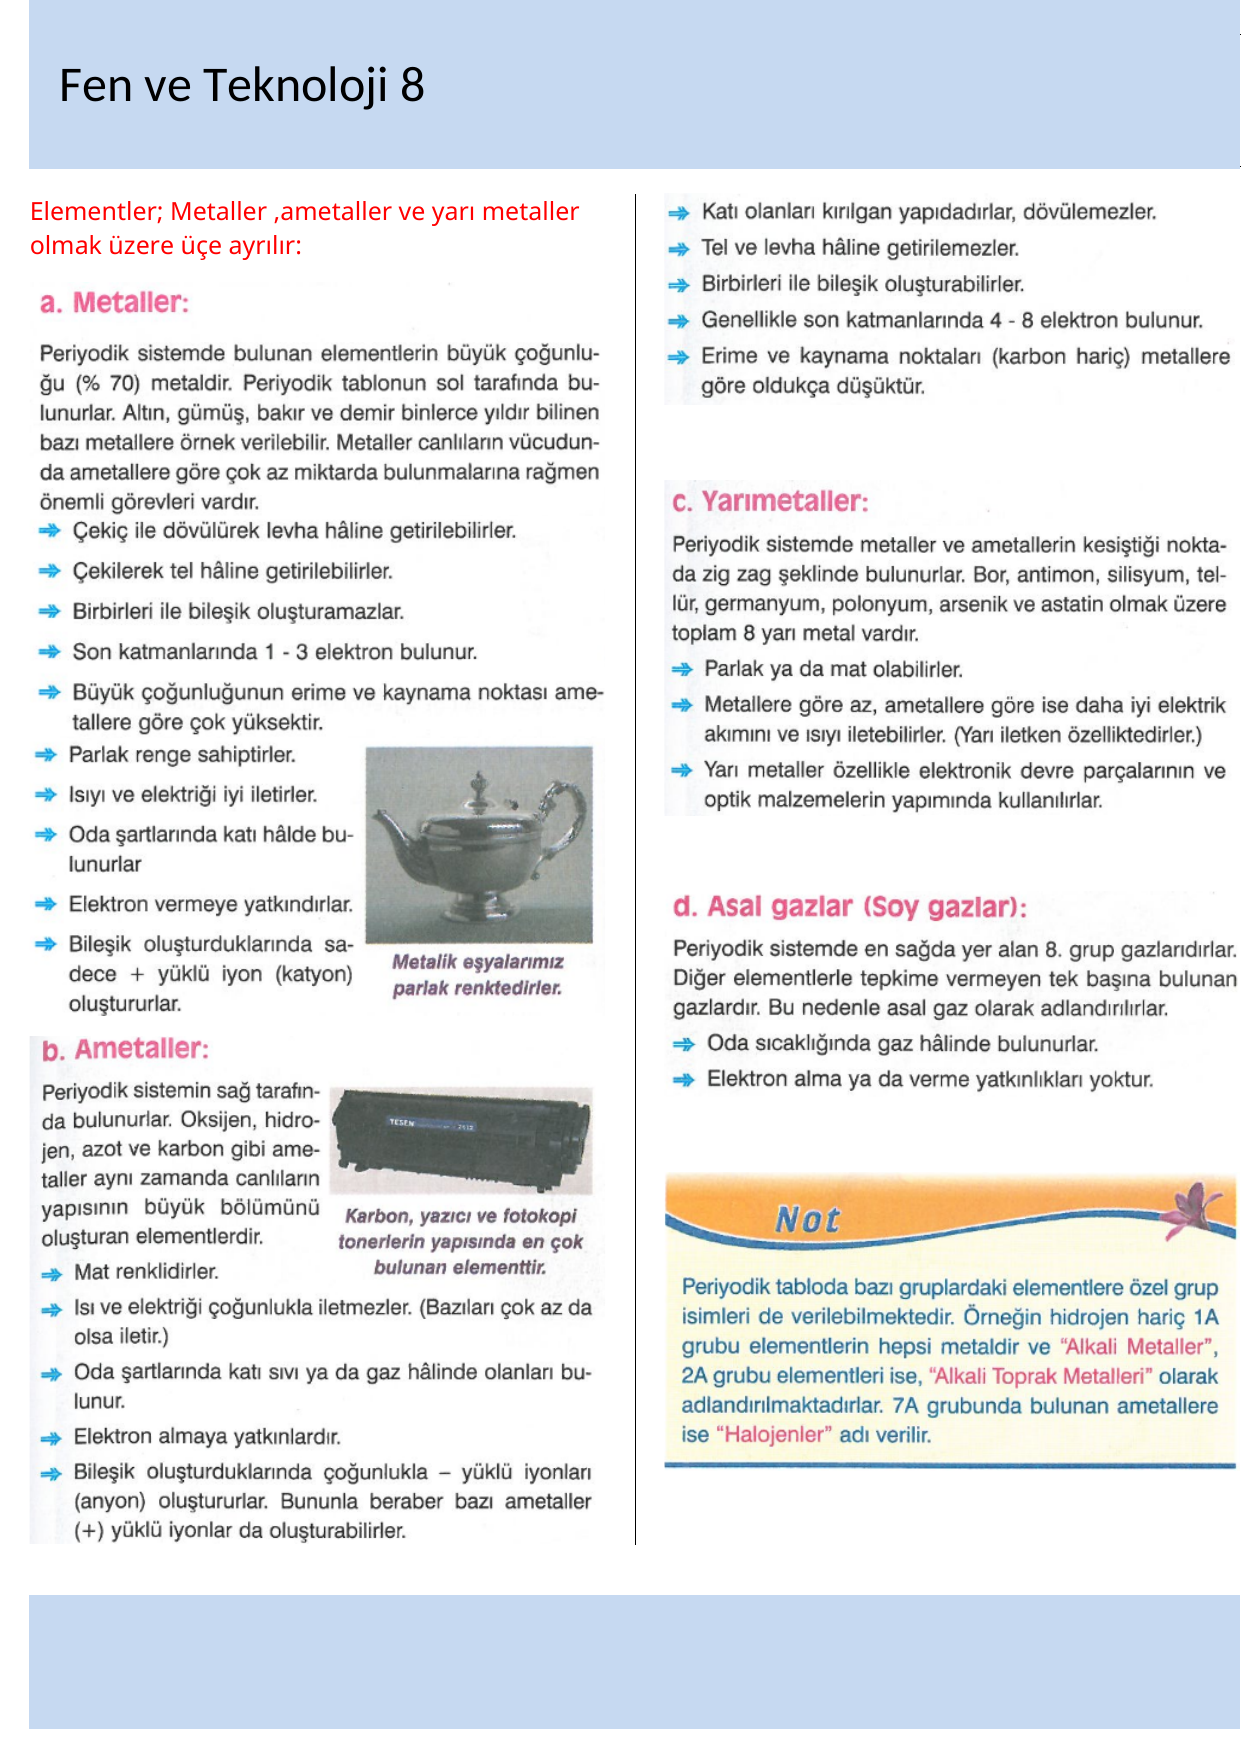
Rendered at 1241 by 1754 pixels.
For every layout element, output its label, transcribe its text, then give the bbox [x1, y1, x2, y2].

picture [664, 891, 1240, 1097]
picture [664, 480, 1240, 816]
picture [29, 1036, 606, 1544]
picture [664, 1172, 1240, 1471]
picture [664, 193, 1240, 405]
picture [29, 282, 606, 1016]
text Elementler; Metaller ,ametaller ve yarı metaller olmak üzere üçe ayrılır: [29, 194, 605, 262]
